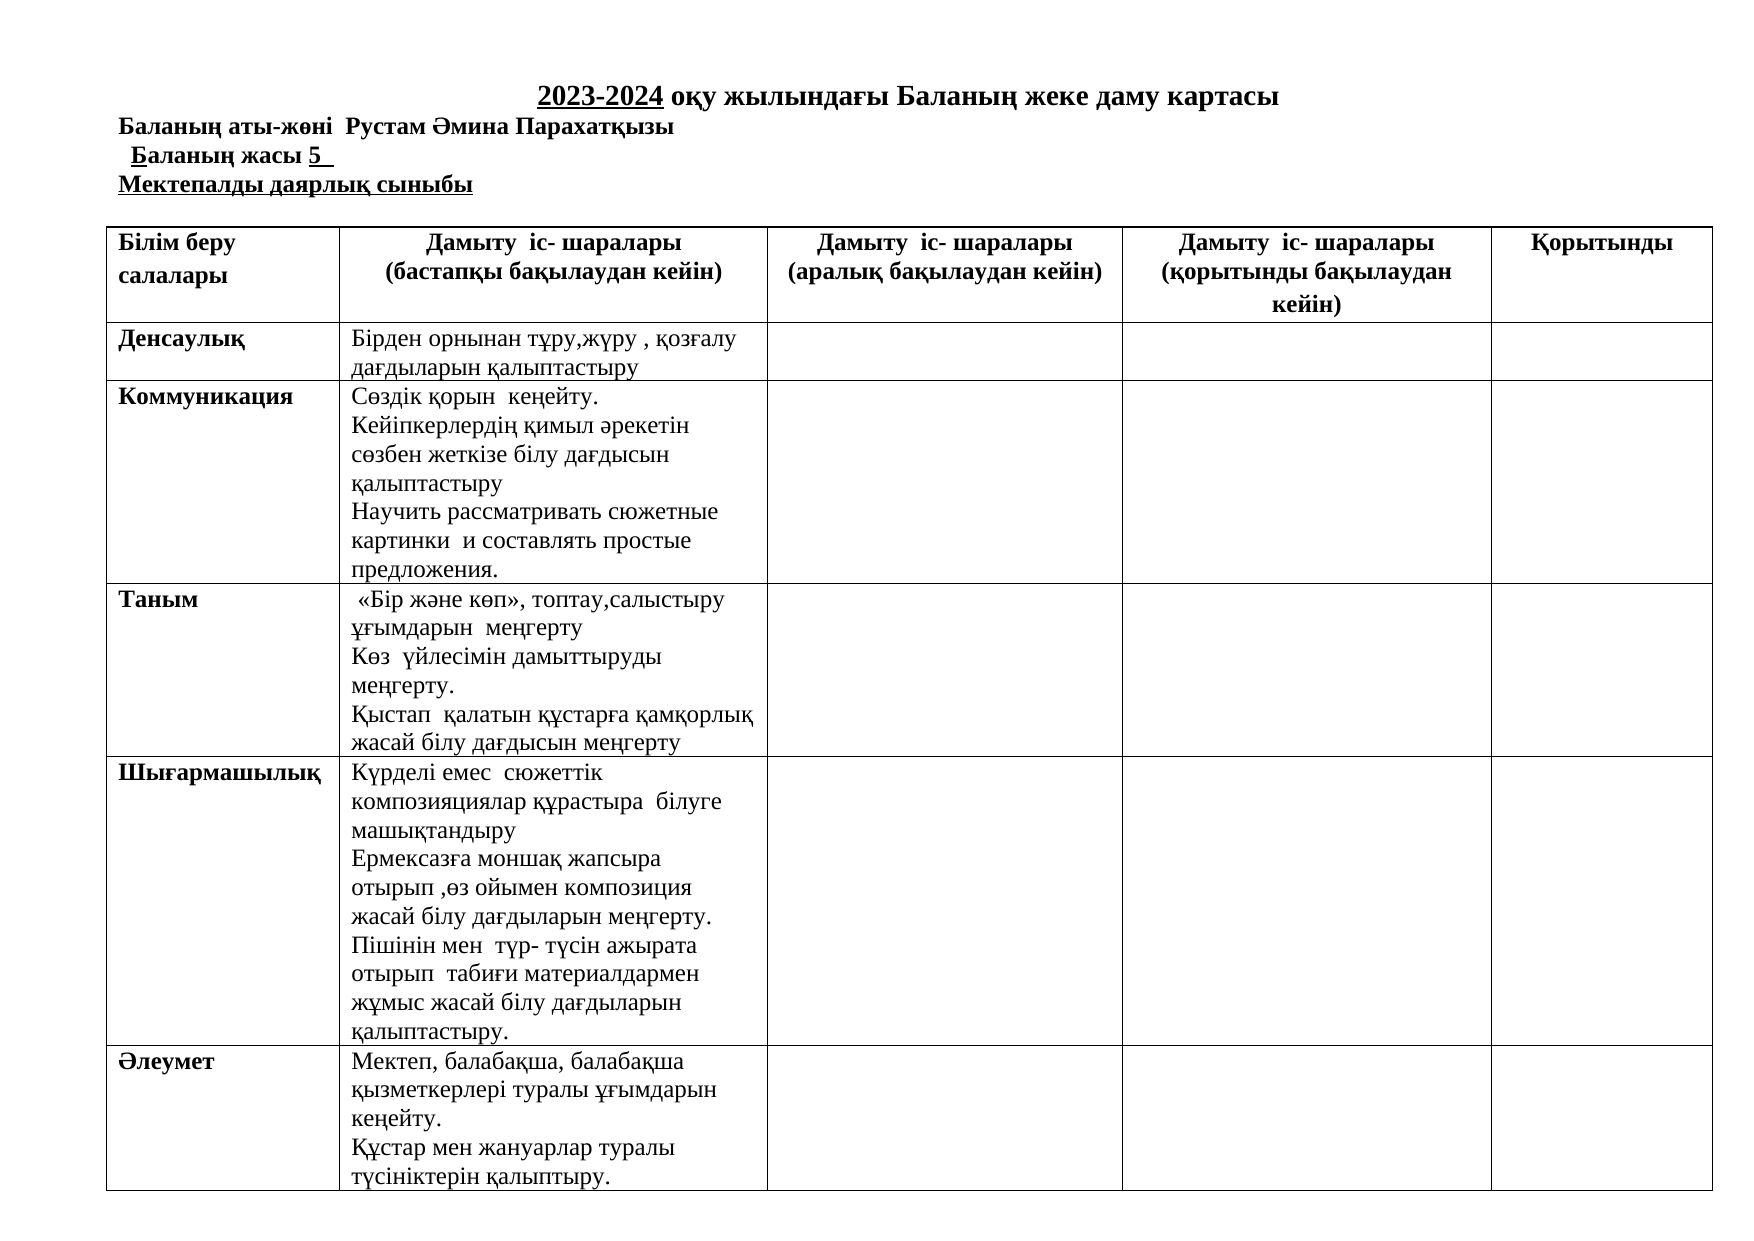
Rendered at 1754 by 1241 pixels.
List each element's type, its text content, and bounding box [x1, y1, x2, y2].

table_header Дамыту іс- шаралары (қорытынды бақылаудан кейін) [1123, 228, 1491, 322]
table_cell [1492, 757, 1712, 1045]
text Баланың жасы 5 [118, 140, 1698, 169]
table_header Дамыту іс- шаралары (бастапқы бақылаудан кейін) [340, 228, 767, 322]
table_cell [1492, 381, 1712, 583]
table_cell [768, 381, 1122, 583]
table_cell Күрделі емес сюжеттік композияциялар құрастыра білуге машықтандыру Ермексазға моншақ жапсыра отырып ,өз ойымен композиция жасай білу дағдыларын меңгерту. Пішінін мен түр- түсін ажырата отырып табиғи материалдармен жұмыс жасай білу дағдыларын қалыптастыру. [340, 757, 767, 1045]
table_cell Таным [107, 584, 339, 756]
table_cell Бірден орнынан тұру,жүру , қозғалу дағдыларын қалыптастыру [340, 323, 767, 380]
table_header Білім беру салалары [107, 228, 339, 322]
table_cell [1123, 381, 1491, 583]
table_cell [768, 323, 1122, 380]
table_cell Шығармашылық [107, 757, 339, 1045]
table_header Қорытынды [1492, 228, 1712, 322]
text Мектепалды даярлық сыныбы [118, 169, 1698, 198]
text Баланың аты-жөні Рустам Әмина Парахатқызы [118, 111, 1698, 140]
table_cell «Бір және көп», топтау,салыстыру ұғымдарын меңгерту Көз үйлесімін дамыттыруды меңгерту. Қыстап қалатын құстарға қамқорлық жасай білу дағдысын меңгерту [340, 584, 767, 756]
table_cell [768, 1046, 1122, 1189]
table_cell Әлеумет [107, 1046, 339, 1189]
table_cell [768, 584, 1122, 756]
table_cell [1123, 323, 1491, 380]
table_cell [1492, 584, 1712, 756]
table_cell Сөздік қорын кеңейту. Кейіпкерлердің қимыл әрекетін сөзбен жеткізе білу дағдысын қалыптастыру Научить рассматривать сюжетные картинки и составлять простые предложения. [340, 381, 767, 583]
table_cell [1492, 323, 1712, 380]
table_cell Денсаулық [107, 323, 339, 380]
table_cell [1123, 584, 1491, 756]
text 2023-2024 оқу жылындағы Баланың жеке даму картасы [118, 78, 1698, 111]
table_cell [768, 757, 1122, 1045]
table_cell Коммуникация [107, 381, 339, 583]
table_cell [1492, 1046, 1712, 1189]
table_cell [1123, 757, 1491, 1045]
table_header Дамыту іс- шаралары (аралық бақылаудан кейін) [768, 228, 1122, 322]
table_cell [340, 1046, 767, 1189]
table_cell [1123, 1046, 1491, 1189]
